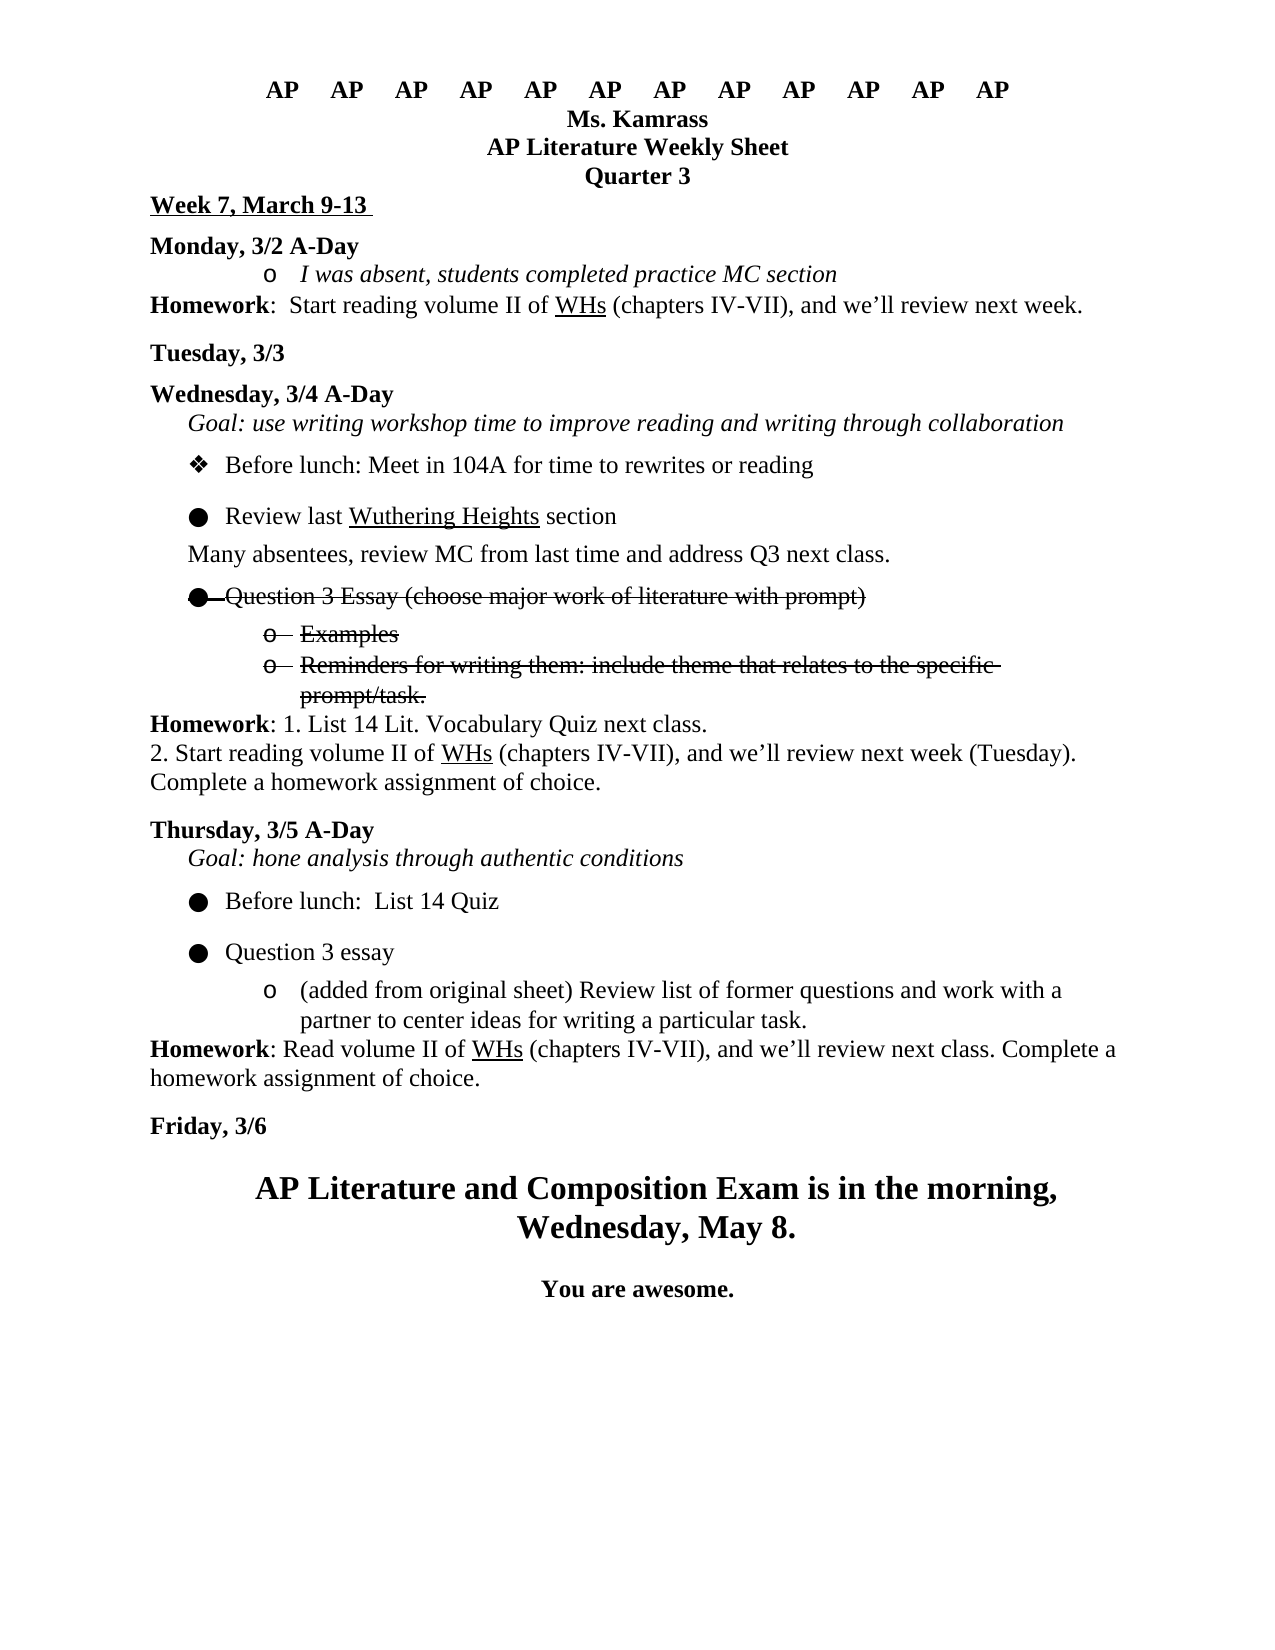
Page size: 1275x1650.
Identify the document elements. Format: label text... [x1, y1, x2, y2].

text Many absentees, review MC from last time and address Q3 next class. [187, 539, 1125, 568]
text Wednesday, 3/4 A-Day [150, 379, 1125, 408]
text Tuesday, 3/3 [150, 338, 1125, 367]
text Homework: Start reading volume II of WHs (chapters IV-VII), and we’ll review next week. [150, 290, 1125, 319]
list I was absent, students completed practice MC section [262, 259, 1125, 290]
list Before lunch: Meet in 104A for time to rewrites or reading [187, 436, 1125, 488]
list Review last Wuthering Heights section [187, 488, 1125, 539]
text Goal: use writing workshop time to improve reading and writing through collaboration [187, 408, 1125, 436]
text Thursday, 3/5 A-Day [150, 815, 1125, 843]
list Question 3 Essay (choose major work of literature with prompt) [187, 568, 1125, 619]
text AP Literature Weekly Sheet [150, 132, 1125, 161]
list Before lunch: List 14 Quiz [187, 872, 1125, 923]
text Ms. Kamrass [150, 104, 1125, 132]
text Monday, 3/2 A-Day [150, 231, 1125, 259]
text Homework: 1. List 14 Lit. Vocabulary Quiz next class. [150, 709, 1125, 738]
text Friday, 3/6 [150, 1111, 1125, 1140]
text Week 7, March 9-13 [150, 190, 1125, 219]
list Examples [262, 619, 1125, 650]
list Question 3 essay [187, 923, 1125, 975]
text You are awesome. [150, 1274, 1125, 1303]
text Homework: Read volume II of WHs (chapters IV-VII), and we’ll review next class. Complete a homework assignment of choice. [150, 1034, 1125, 1092]
text Quarter 3 [150, 161, 1125, 190]
list Reminders for writing them: include theme that relates to the specific prompt/task. [262, 650, 1125, 709]
text 2. Start reading volume II of WHs (chapters IV-VII), and we’ll review next week (Tuesday). Complete a homework assignment of choice. [150, 738, 1125, 796]
text Goal: hone analysis through authentic conditions [187, 843, 1125, 872]
list (added from original sheet) Review list of former questions and work with a partner to center ideas for writing a particular task. [262, 975, 1125, 1034]
text AP Literature and Composition Exam is in the morning, Wednesday, May 8. [187, 1168, 1125, 1245]
